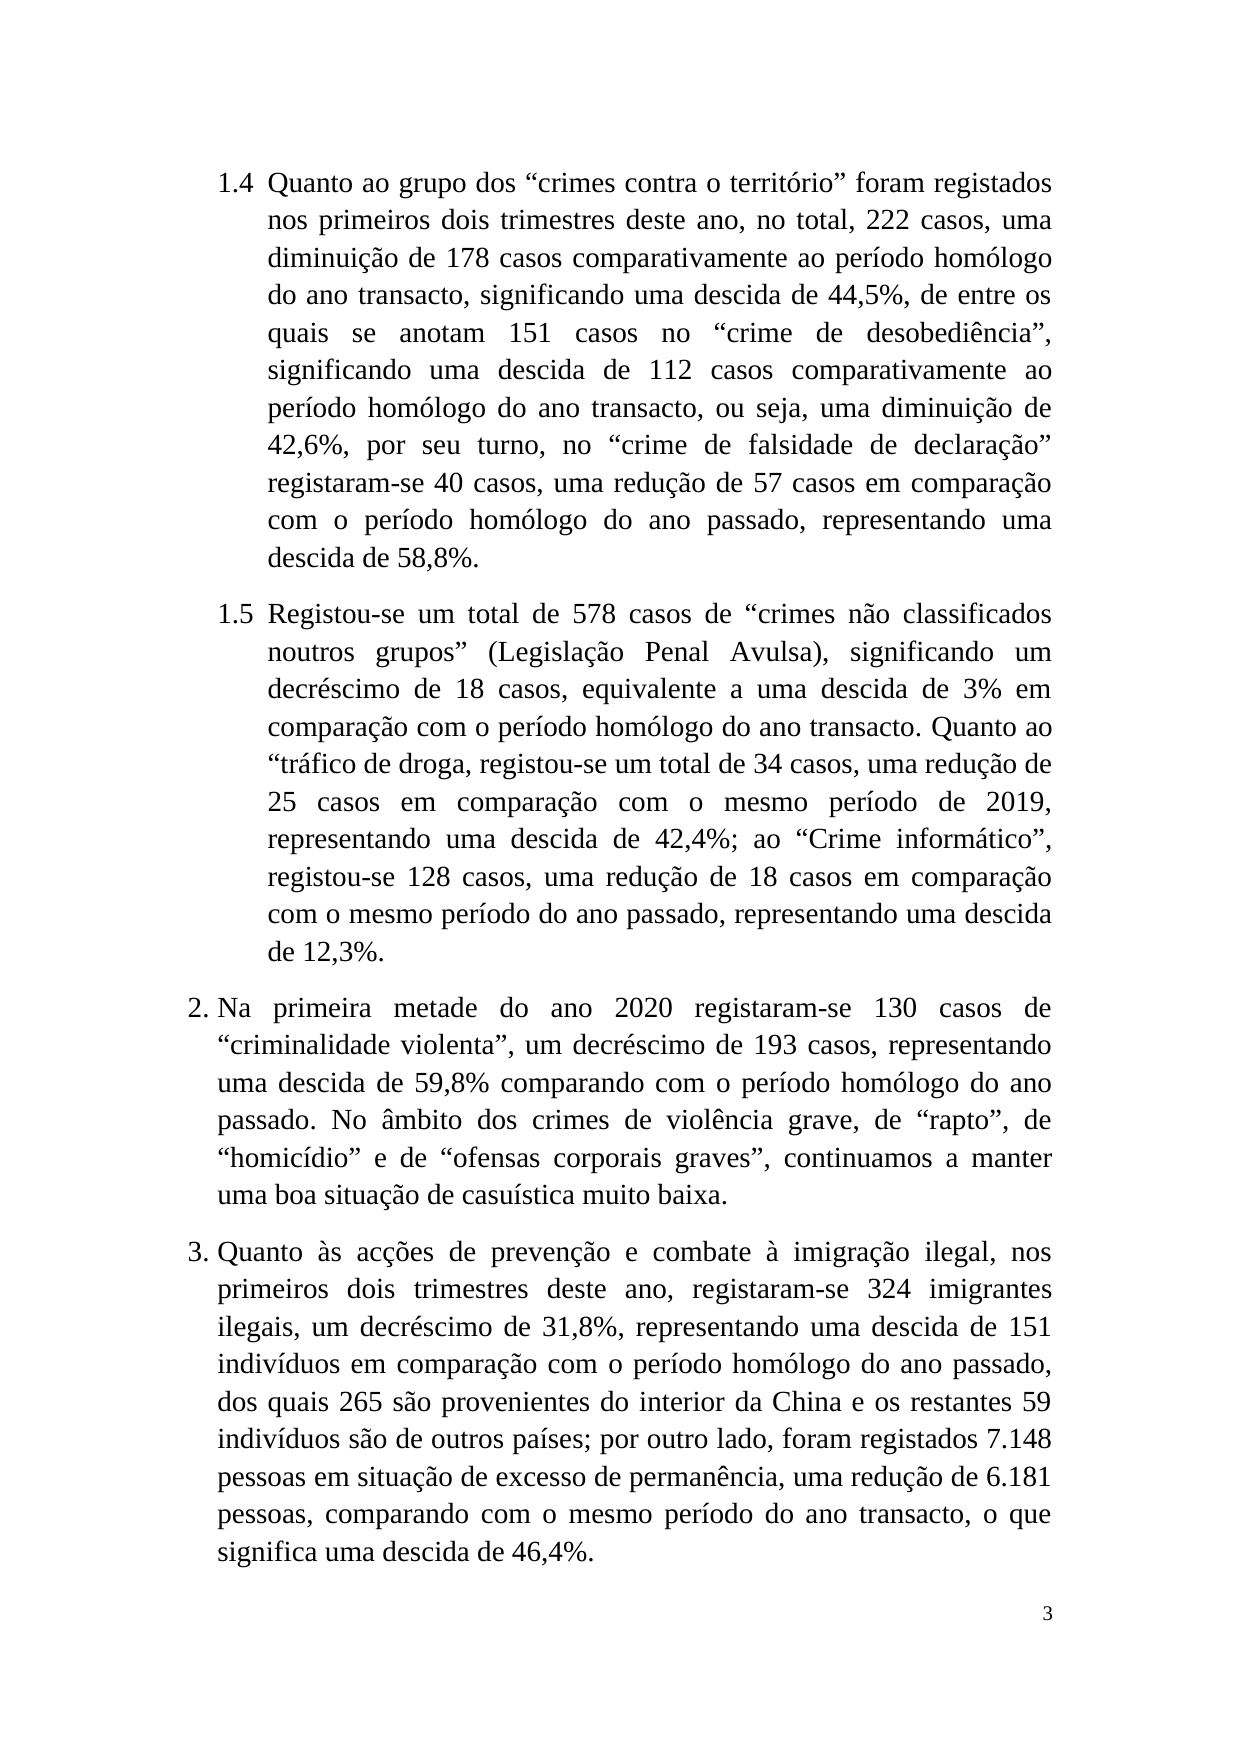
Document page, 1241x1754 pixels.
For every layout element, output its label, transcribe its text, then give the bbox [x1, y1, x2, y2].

list Quanto ao grupo dos “crimes contra o território” foram registados nos primeiros dois trimestres deste ano, no total, 222 casos, uma diminuição de 178 casos comparativamente ao período homólogo do ano transacto, significando uma descida de 44,5%, de entre os quais se anotam 151 casos no “crime de desobediência”, significando uma descida de 112 casos comparativamente ao período homólogo do ano transacto, ou seja, uma diminuição de 42,6%, por seu turno, no “crime de falsidade de declaração” registaram-se 40 casos, uma redução de 57 casos em comparação com o período homólogo do ano passado, representando uma descida de 58,8%. [217, 163, 1053, 576]
list Na primeira metade do ano 2020 registaram-se 130 casos de “criminalidade violenta”, um decréscimo de 193 casos, representando uma descida de 59,8% comparando com o período homólogo do ano passado. No âmbito dos crimes de violência grave, de “rapto”, de “homicídio” e de “ofensas corporais graves”, continuamos a manter uma boa situação de casuística muito baixa. [187, 988, 1053, 1213]
list Registou-se um total de 578 casos de “crimes não classificados noutros grupos” (Legislação Penal Avulsa), significando um decréscimo de 18 casos, equivalente a uma descida de 3% em comparação com o período homólogo do ano transacto. Quanto ao “tráfico de droga, registou-se um total de 34 casos, uma redução de 25 casos em comparação com o mesmo período de 2019, representando uma descida de 42,4%; ao “Crime informático”, registou-se 128 casos, uma redução de 18 casos em comparação com o mesmo período do ano passado, representando uma descida de 12,3%. [217, 594, 1053, 969]
list Quanto às acções de prevenção e combate à imigração ilegal, nos primeiros dois trimestres deste ano, registaram-se 324 imigrantes ilegais, um decréscimo de 31,8%, representando uma descida de 151 indivíduos em comparação com o período homólogo do ano passado, dos quais 265 são provenientes do interior da China e os restantes 59 indivíduos são de outros países; por outro lado, foram registados 7.148 pessoas em situação de excesso de permanência, uma redução de 6.181 pessoas, comparando com o mesmo período do ano transacto, o que significa uma descida de 46,4%. [187, 1232, 1053, 1569]
